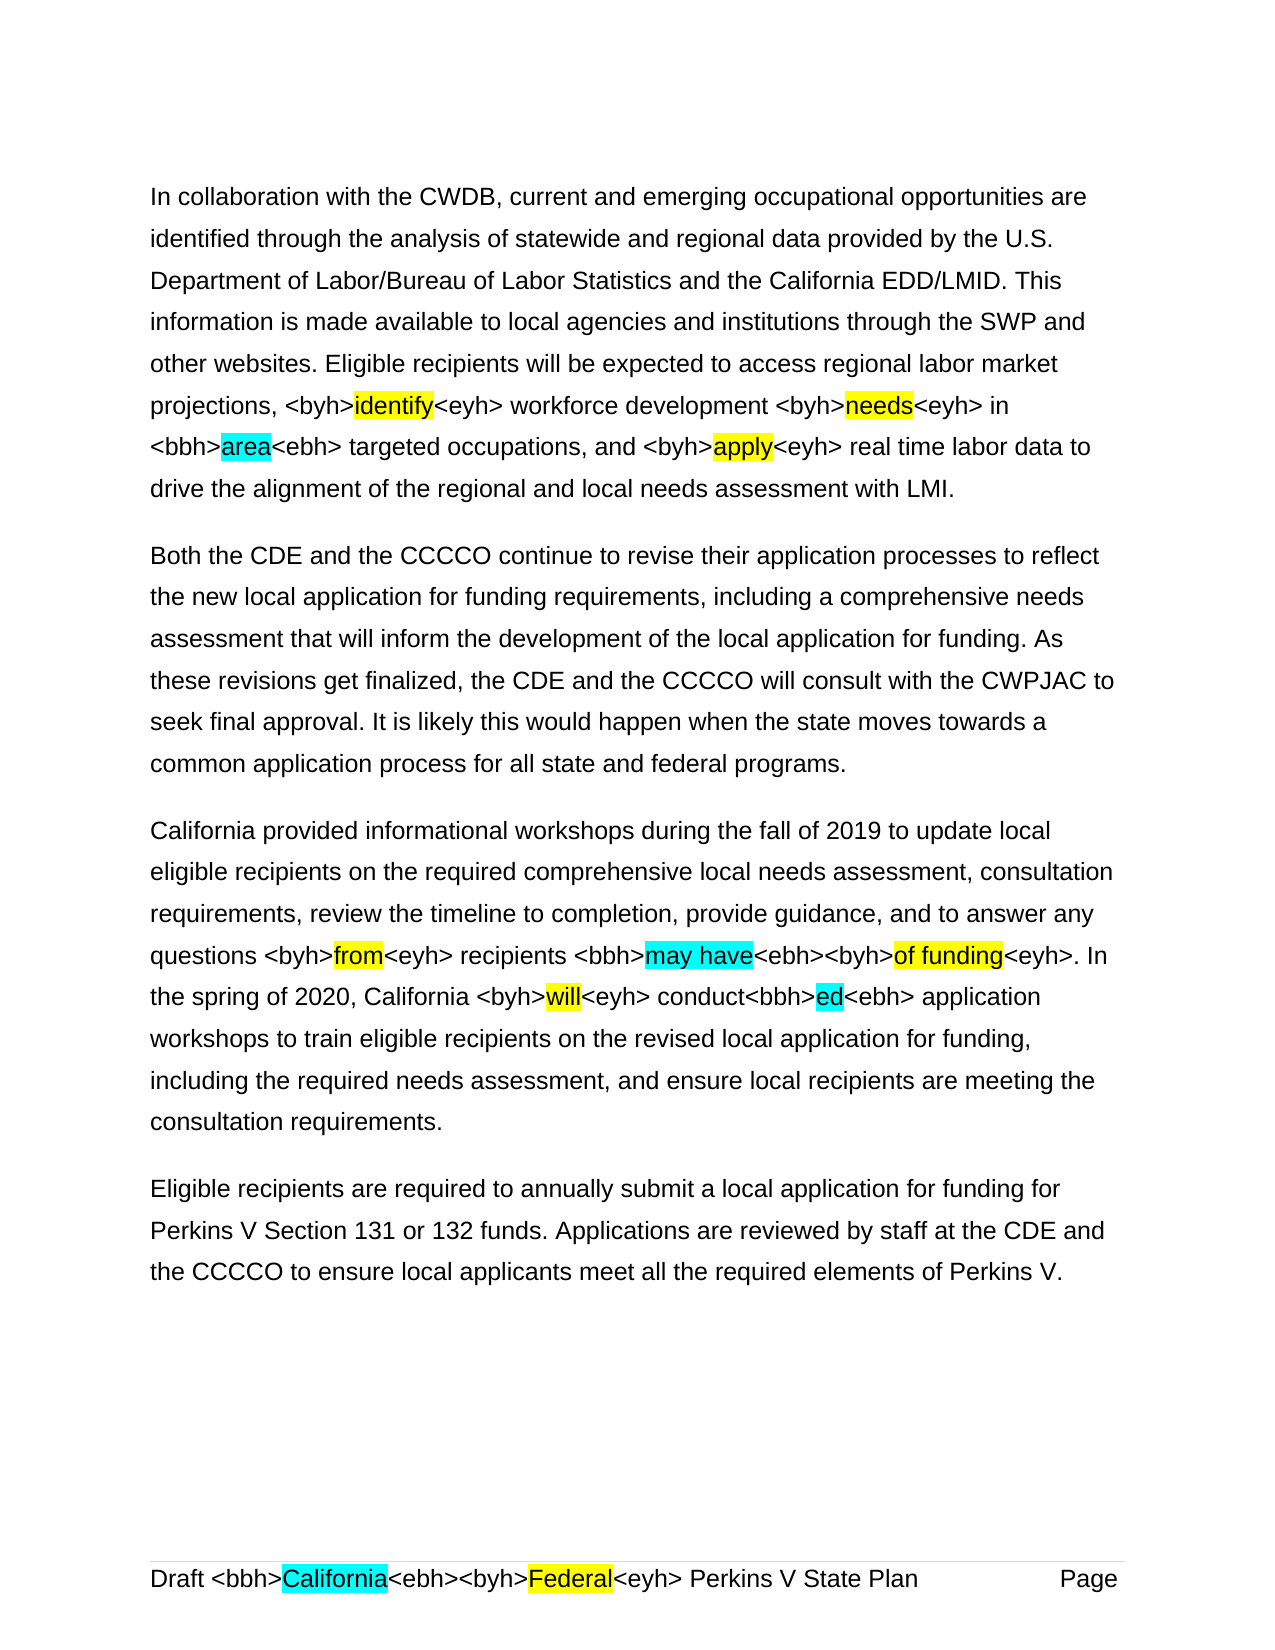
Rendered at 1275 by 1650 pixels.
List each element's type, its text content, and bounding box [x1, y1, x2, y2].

text Both the CDE and the CCCCO continue to revise their application processes to reflect the new local application for funding requirements, including a comprehensive needs assessment that will inform the development of the local application for funding. As these revisions get finalized, the CDE and the CCCCO will consult with the CWPJAC to seek final approval. It is likely this would happen when the state moves towards a common application process for all state and federal programs. [150, 528, 1125, 778]
text California provided informational workshops during the fall of 2019 to update local eligible recipients on the required comprehensive local needs assessment, consultation requirements, review the timeline to completion, provide guidance, and to answer any questions <byh>from<eyh> recipients <bbh>may have<ebh><byh>of funding<eyh>. In the spring of 2020, California <byh>will<eyh> conduct<bbh>ed<ebh> application workshops to train eligible recipients on the revised local application for funding, including the required needs assessment, and ensure local recipients are meeting the consultation requirements. [150, 803, 1125, 1136]
text In collaboration with the CWDB, current and emerging occupational opportunities are identified through the analysis of statewide and regional data provided by the U.S. Department of Labor/Bureau of Labor Statistics and the California EDD/LMID. This information is made available to local agencies and institutions through the SWP and other websites. Eligible recipients will be expected to access regional labor market projections, <byh>identify<eyh> workforce development <byh>needs<eyh> in <bbh>area<ebh> targeted occupations, and <byh>apply<eyh> real time labor data to drive the alignment of the regional and local needs assessment with LMI. [150, 169, 1125, 503]
text Eligible recipients are required to annually submit a local application for funding for Perkins V Section 131 or 132 funds. Applications are reviewed by staff at the CDE and the CCCCO to ensure local applicants meet all the required elements of Perkins V. [150, 1161, 1125, 1286]
